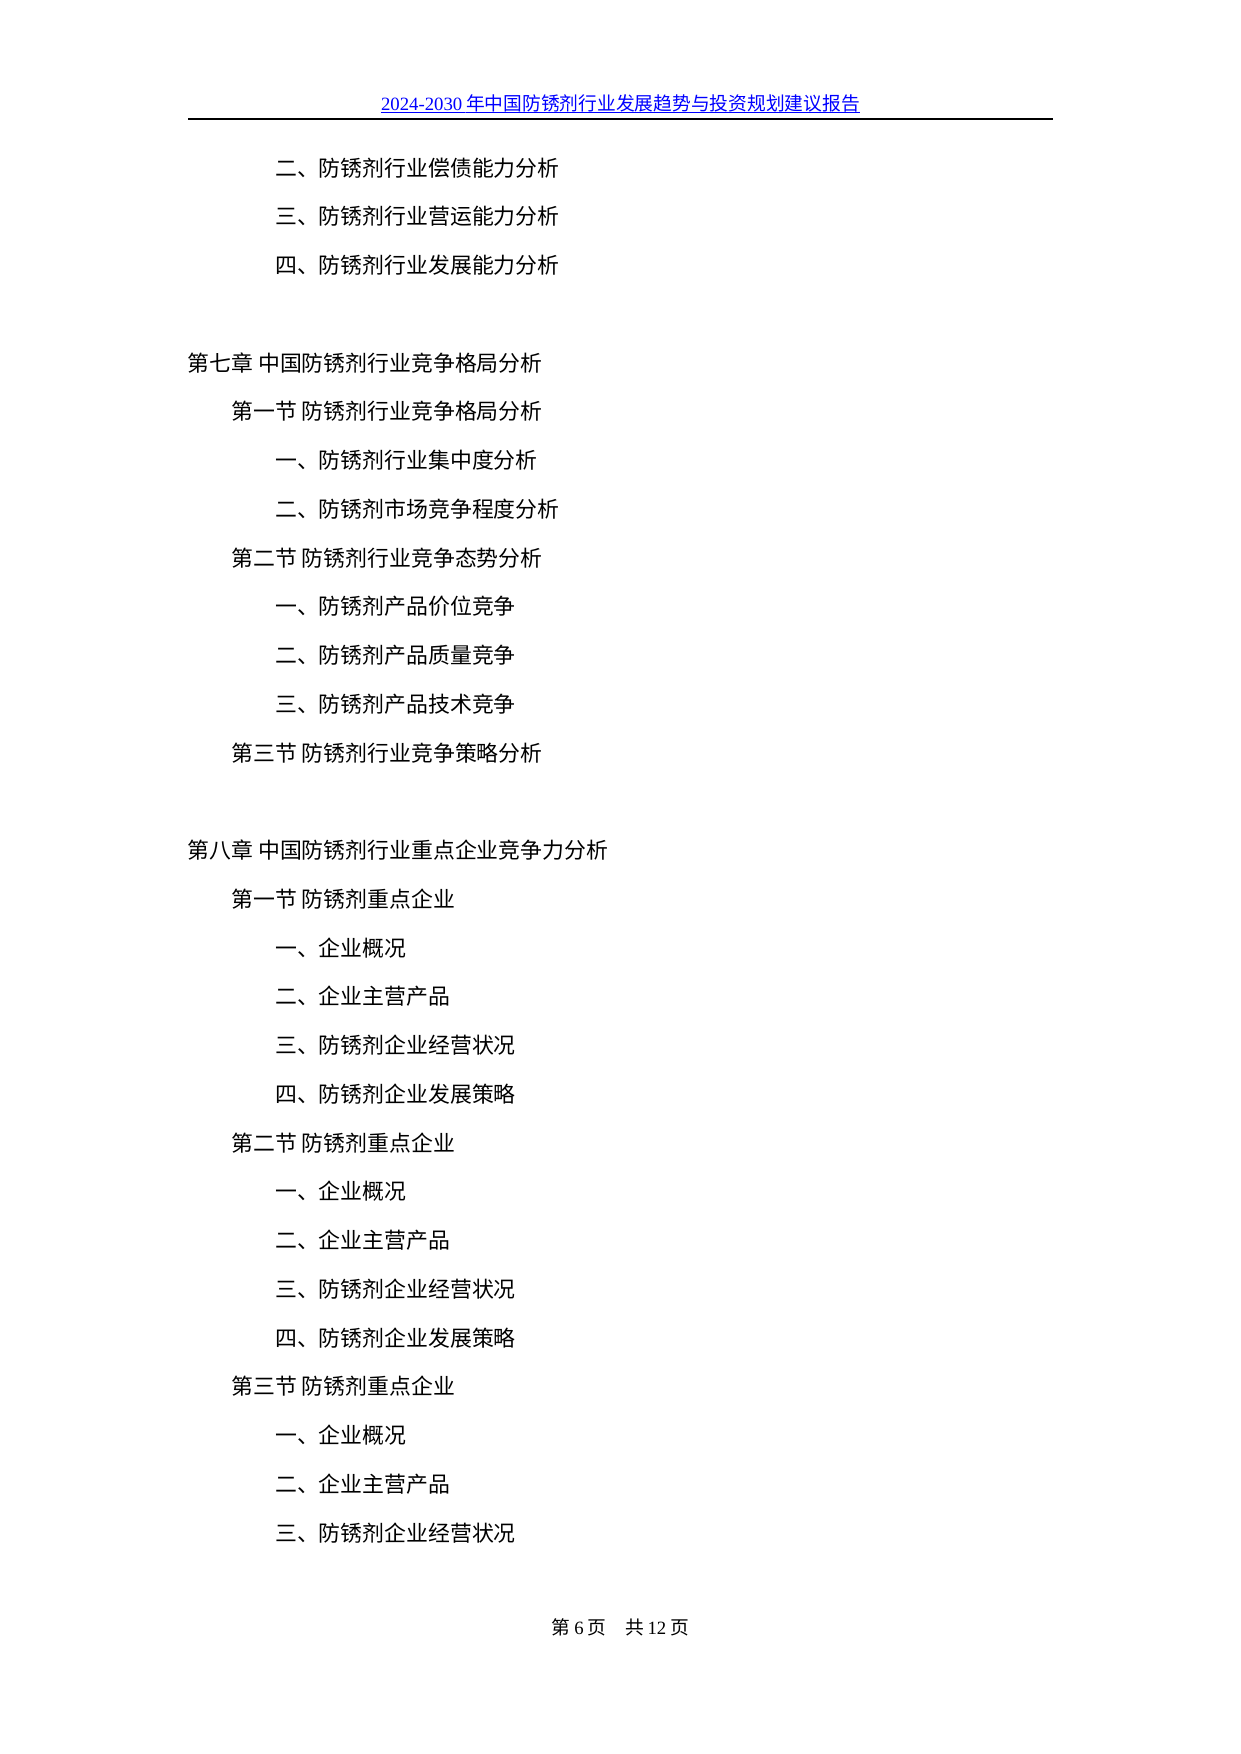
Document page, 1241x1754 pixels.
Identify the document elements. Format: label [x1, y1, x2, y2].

text [187, 150, 1053, 1548]
